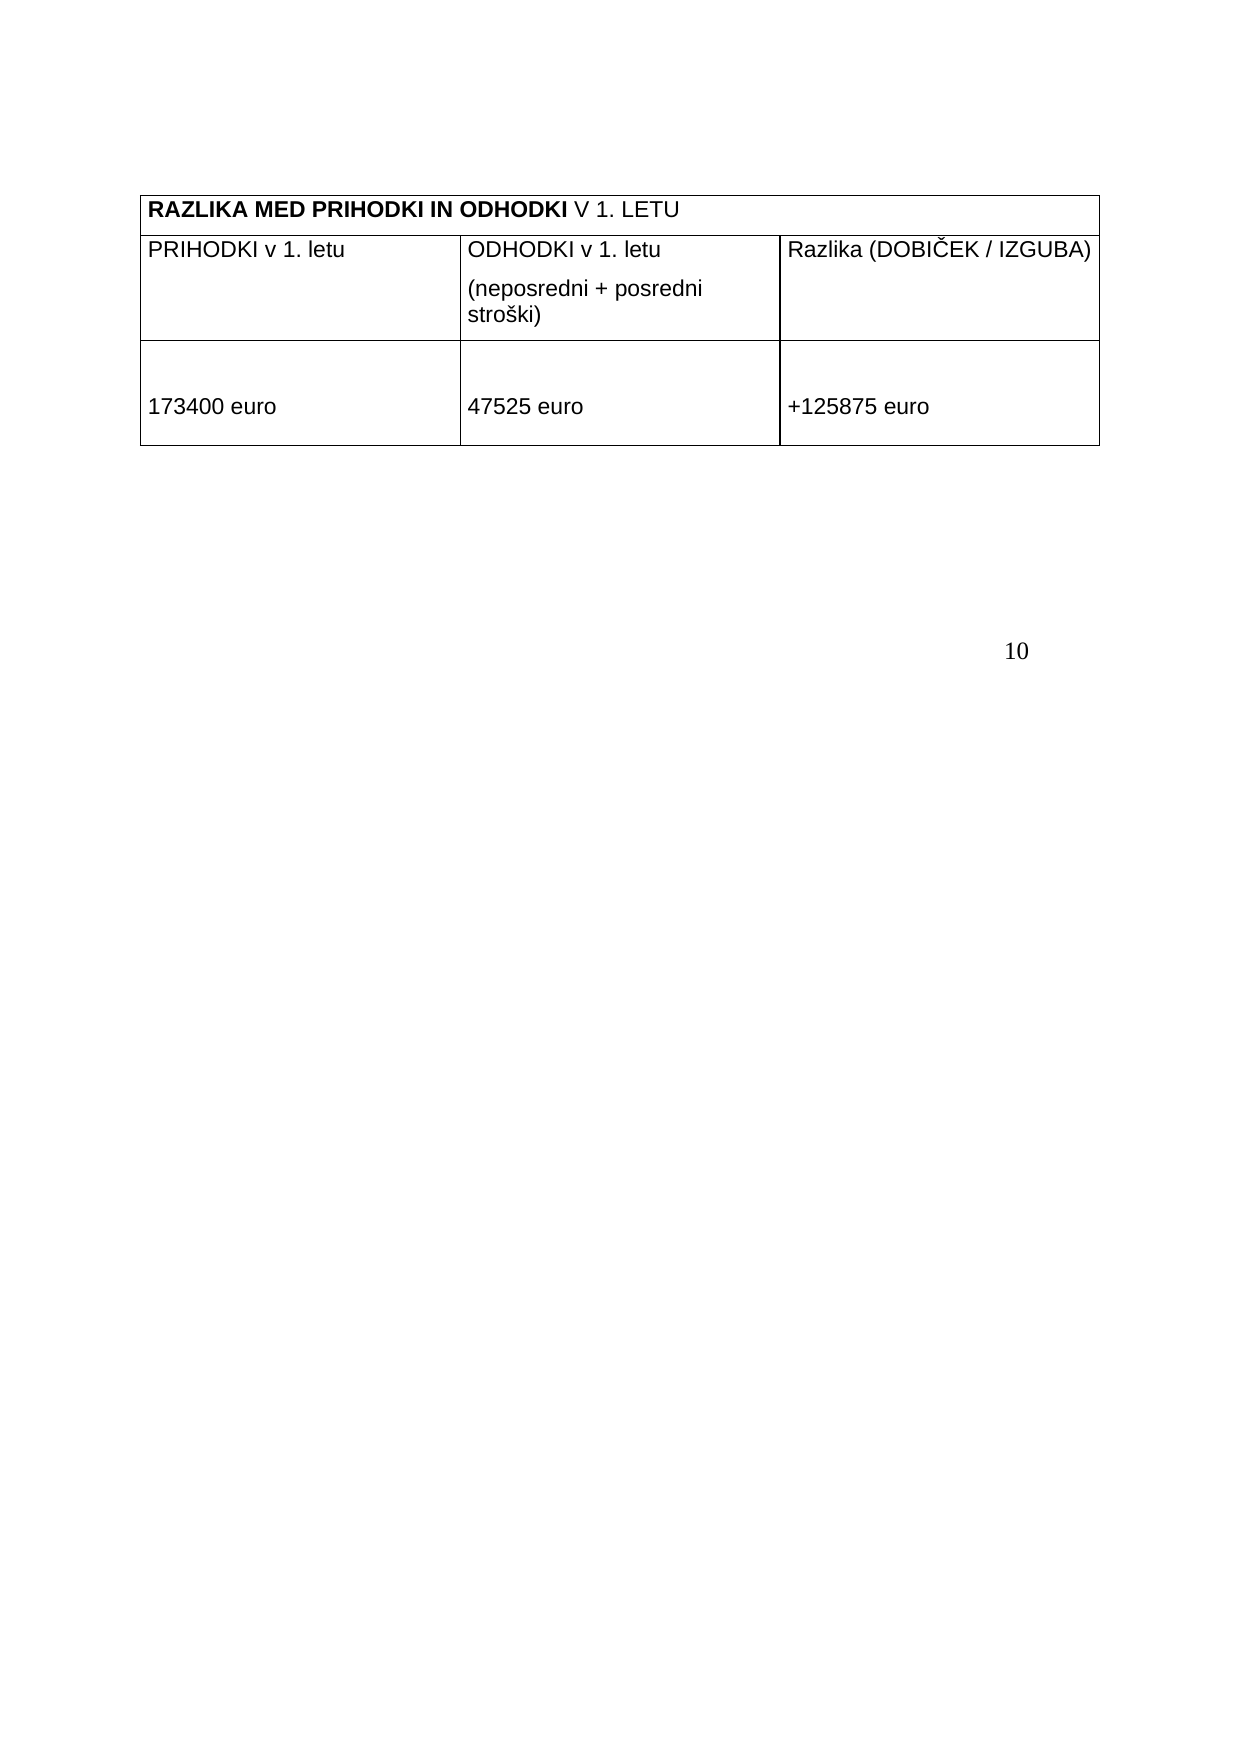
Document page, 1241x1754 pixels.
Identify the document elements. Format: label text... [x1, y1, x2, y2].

table_cell ODHODKI v 1. letu (neposredni + posredni stroški) [461, 236, 779, 340]
table_cell Razlika (DOBIČEK / IZGUBA) [781, 236, 1099, 340]
table_cell 47525 euro [461, 341, 779, 445]
table_cell +125875 euro [781, 341, 1099, 445]
text 10 [148, 636, 1093, 665]
table_header RAZLIKA MED PRIHODKI IN ODHODKI V 1. LETU [141, 196, 1099, 235]
table_cell PRIHODKI v 1. letu [141, 236, 460, 340]
table_cell 173400 euro [141, 341, 460, 445]
